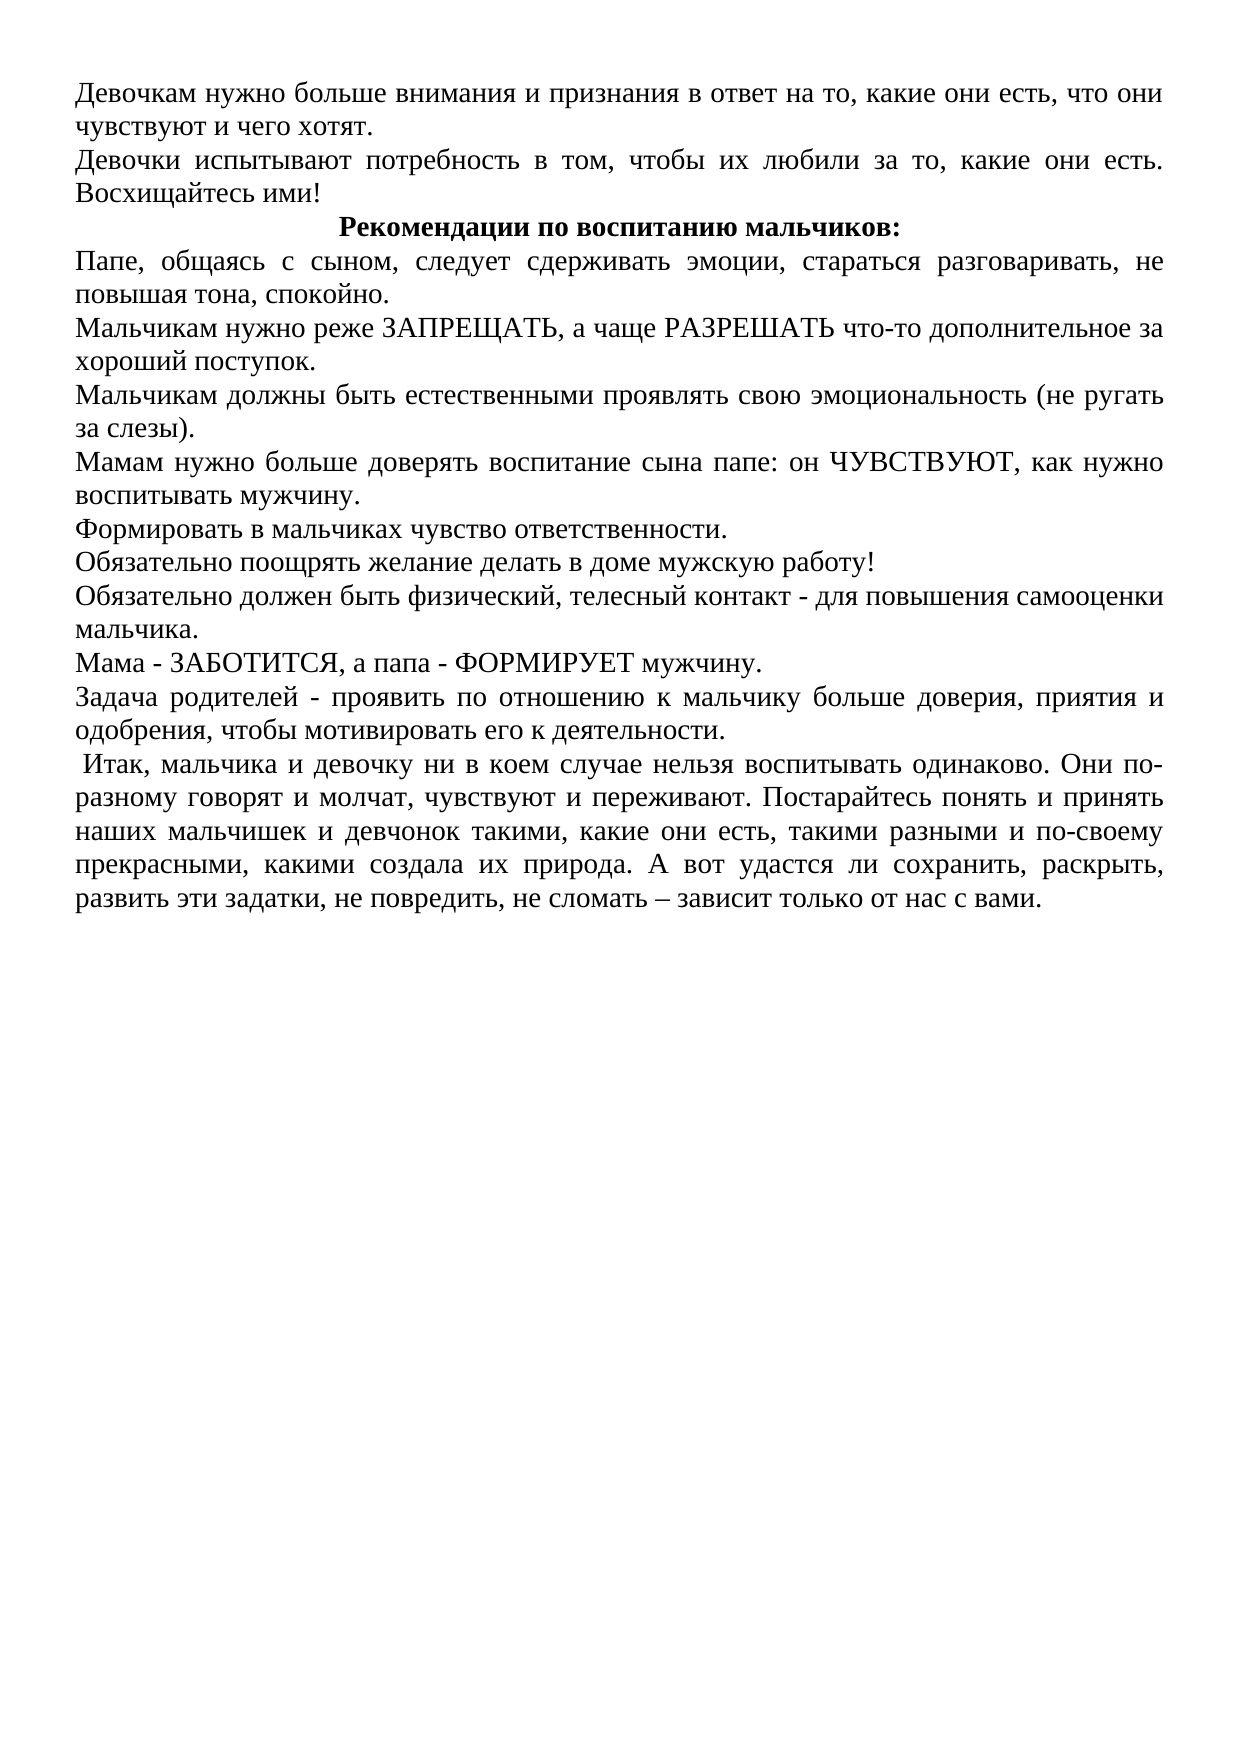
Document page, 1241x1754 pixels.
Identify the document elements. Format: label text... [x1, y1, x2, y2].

text Мамам нужно больше доверять воспитание сына папе: он ЧУВСТВУЮТ, как нужно воспитывать мужчину. [75, 444, 1165, 511]
text Итак, мальчика и девочку ни в коем случае нельзя воспитывать одинаково. Они по-разному говорят и молчат, чувствуют и переживают. Постарайтесь понять и принять наших мальчишек и девчонок такими, какие они есть, такими разными и по-своему прекрасными, какими создала их природа. А вот удастся ли сохранить, раскрыть, развить эти задатки, не повредить, не сломать – зависит только от нас с вами. [75, 746, 1165, 913]
text Мальчикам нужно реже ЗАПРЕЩАТЬ, а чаще РАЗРЕШАТЬ что-то дополнительное за хороший поступок. [75, 310, 1165, 377]
text Мама - ЗАБОТИТСЯ, а папа - ФОРМИРУЕТ мужчину. [75, 645, 1165, 679]
text Мальчикам должны быть естественными проявлять свою эмоциональность (не ругать за слезы). [75, 377, 1165, 444]
text Девочкам нужно больше внимания и признания в ответ на то, какие они есть, что они чувствуют и чего хотят. [75, 75, 1165, 142]
text Девочки испытывают потребность в том, чтобы их любили за то, какие они есть. Восхищайтесь ими! [75, 142, 1165, 209]
text Обязательно должен быть физический, телесный контакт - для повышения самооценки мальчика. [75, 578, 1165, 645]
text Обязательно поощрять желание делать в доме мужскую работу! [75, 544, 1165, 578]
text Задача родителей - проявить по отношению к мальчику больше доверия, приятия и одобрения, чтобы мотивировать его к деятельности. [75, 679, 1165, 746]
text Папе, общаясь с сыном, следует сдерживать эмоции, стараться разговаривать, не повышая тона, спокойно. [75, 243, 1165, 310]
text Формировать в мальчиках чувство ответственности. [75, 511, 1165, 544]
text Рекомендации по воспитанию мальчиков: [75, 209, 1165, 243]
